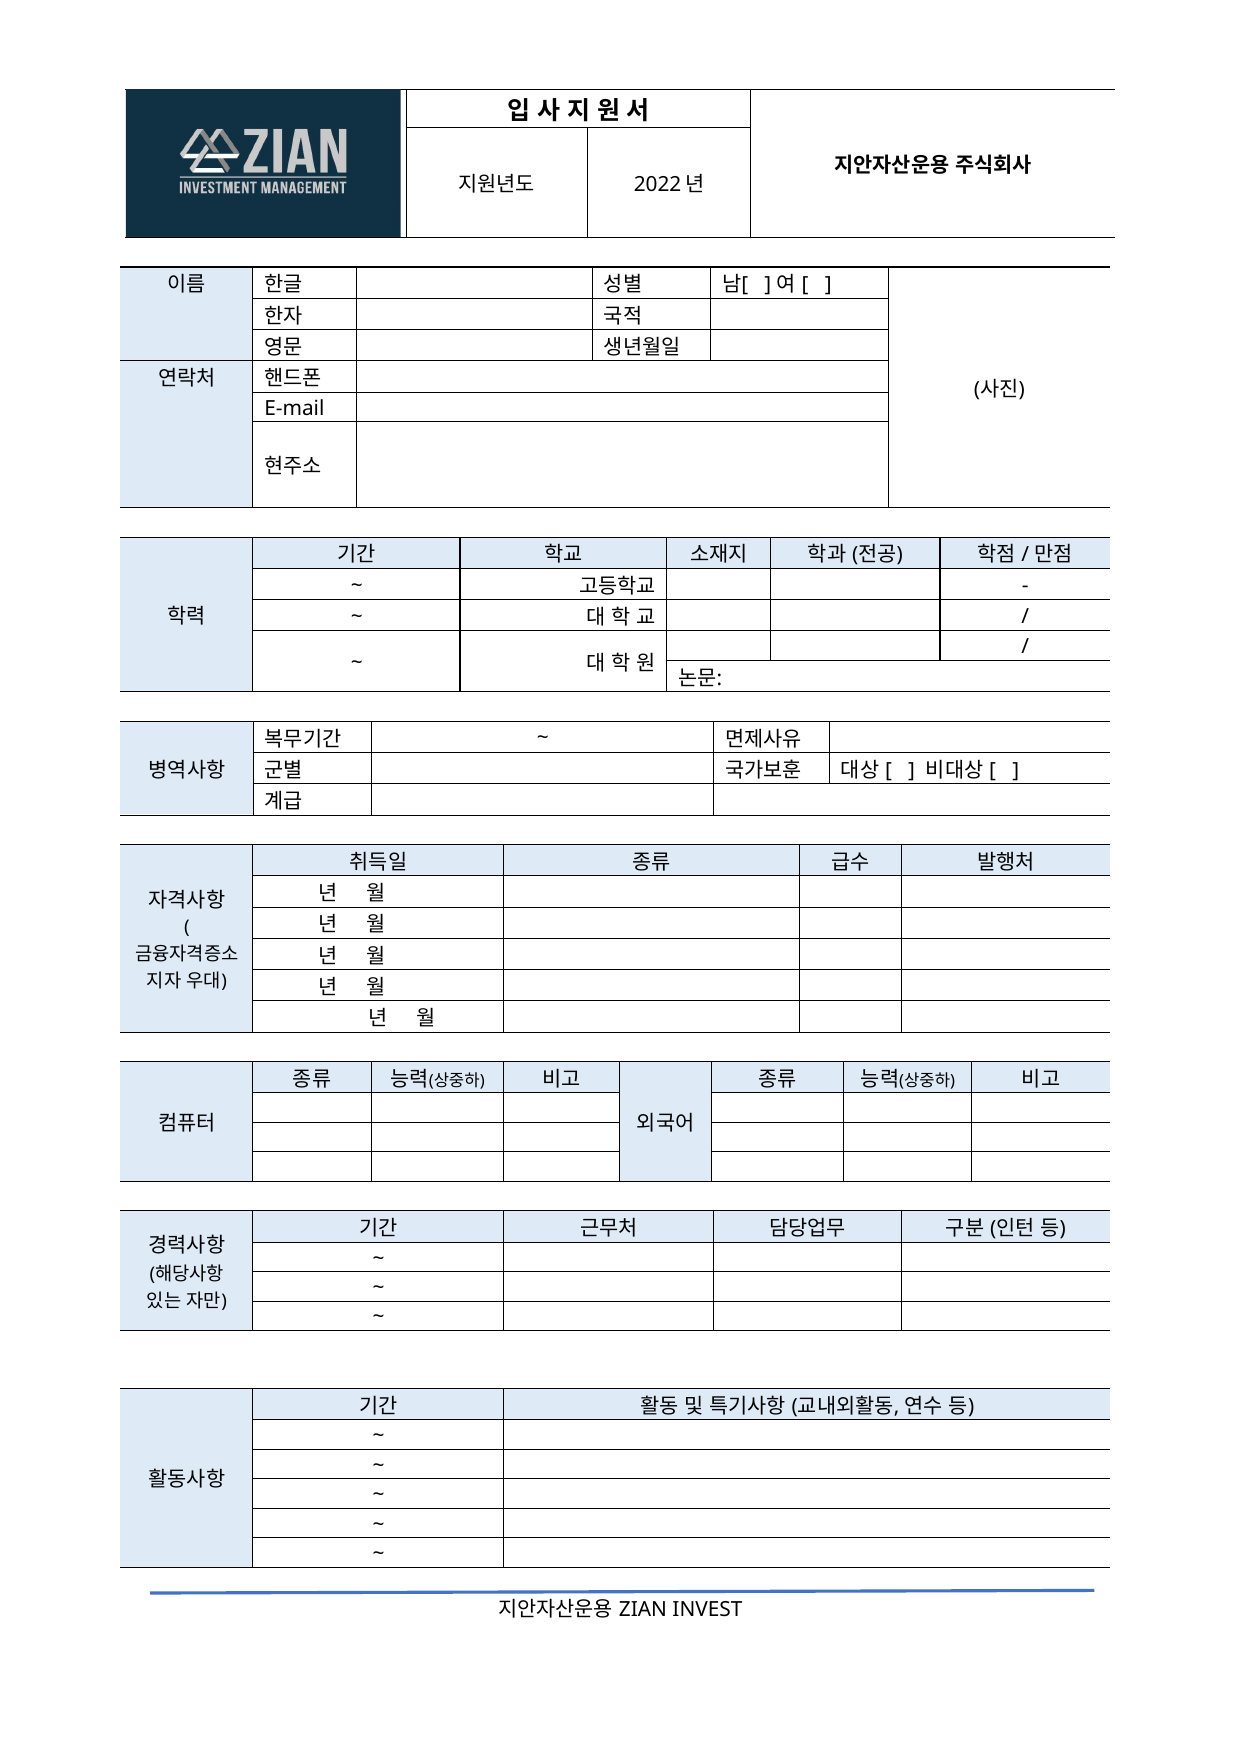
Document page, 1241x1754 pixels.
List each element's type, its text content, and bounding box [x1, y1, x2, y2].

table_cell [667, 569, 770, 599]
table_cell ~ [253, 1302, 503, 1330]
table_cell [714, 1243, 901, 1271]
table_header 기간 [253, 1211, 503, 1242]
table_cell [504, 1093, 619, 1122]
table_cell ~ [253, 1450, 503, 1478]
table_cell [504, 908, 799, 938]
table_cell 대상 [ ] 비대상 [ ] [830, 753, 1110, 783]
table_cell / [941, 631, 1110, 660]
table_cell [253, 1123, 371, 1151]
table_header 활동사항 [120, 1389, 252, 1567]
table_cell 국가보훈 [714, 753, 829, 783]
table_cell [800, 970, 901, 1000]
table_header 외국어 [620, 1062, 711, 1181]
table_cell ~ [253, 631, 459, 691]
table_cell [372, 1093, 503, 1122]
table_cell [902, 908, 1110, 938]
table_header (사진) [889, 268, 1110, 507]
table_cell [372, 784, 713, 814]
table_cell [902, 1001, 1110, 1032]
table_cell [902, 876, 1110, 907]
table_cell 군별 [254, 753, 371, 783]
table_header 학교 [461, 538, 666, 568]
table_cell [253, 1152, 371, 1181]
table_cell / [941, 600, 1110, 630]
table_cell [714, 784, 1110, 814]
table_header 소재지 [667, 538, 770, 568]
table_cell ~ [253, 569, 459, 599]
table_cell [504, 1479, 1110, 1508]
table_header 면제사유 [714, 722, 829, 752]
table_header 종류 [712, 1062, 843, 1092]
table_cell [504, 1450, 1110, 1478]
table_cell [253, 1093, 371, 1122]
table_header 활동 및 특기사항 (교내외활동, 연수 등) [504, 1389, 1110, 1419]
table_cell [902, 970, 1110, 1000]
table_header 학점 / 만점 [941, 538, 1110, 568]
table_cell 한자 [253, 299, 356, 329]
table_cell [667, 600, 770, 630]
table_cell [972, 1093, 1110, 1122]
table_cell 년 월 [253, 1001, 503, 1032]
table_header 능력(상중하) [372, 1062, 503, 1092]
table_cell ~ [253, 600, 459, 630]
table_cell 년 월 [253, 908, 503, 938]
table_cell [711, 299, 888, 329]
table_header 자격사항 (금융자격증소지자 우대) [120, 845, 252, 1032]
table_cell [504, 1243, 713, 1271]
table_header 병역사항 [120, 722, 253, 814]
table_cell [714, 1272, 901, 1301]
table_cell 계급 [254, 784, 371, 814]
table_cell 생년월일 [593, 330, 710, 360]
table_cell [714, 1302, 901, 1330]
table_cell 영문 [253, 330, 356, 360]
table_cell ~ [253, 1538, 503, 1567]
table_cell [712, 1093, 843, 1122]
table_cell 국적 [593, 299, 710, 329]
table_cell [902, 1302, 1110, 1330]
table_cell [844, 1123, 971, 1151]
table_cell [771, 569, 939, 599]
picture [125, 89, 401, 237]
table_cell 년 월 [253, 970, 503, 1000]
table_header 취득일 [253, 845, 503, 875]
table_cell ~ [253, 1272, 503, 1301]
table_header 종류 [253, 1062, 371, 1092]
table_cell ~ [253, 1509, 503, 1537]
table_cell [902, 1243, 1110, 1271]
table_header 발행처 [902, 845, 1110, 875]
table_header 컴퓨터 [120, 1062, 252, 1181]
table_header 기간 [253, 1389, 503, 1419]
table_header 기간 [253, 538, 459, 568]
table_header 경력사항 (해당사항 있는 자만) [120, 1211, 252, 1330]
table_header [830, 722, 1110, 752]
table_cell [800, 908, 901, 938]
table_cell E-mail [253, 393, 356, 421]
table_header 학과 (전공) [771, 538, 939, 568]
table_cell ~ [253, 1479, 503, 1508]
table_cell [504, 1509, 1110, 1537]
table_cell [972, 1152, 1110, 1181]
table_cell [504, 1123, 619, 1151]
table_cell [667, 631, 770, 660]
table_cell [902, 1272, 1110, 1301]
table_cell 현주소 [253, 422, 356, 507]
table_header 근무처 [504, 1211, 713, 1242]
table_cell 핸드폰 [253, 361, 356, 392]
table_header 성별 [593, 268, 710, 298]
table_cell [712, 1123, 843, 1151]
table_cell [844, 1093, 971, 1122]
table_cell 논문: [667, 661, 1110, 691]
table_cell [972, 1123, 1110, 1151]
table_cell 대 학 교 [461, 600, 666, 630]
table_header 비고 [972, 1062, 1110, 1092]
table_header 비고 [504, 1062, 619, 1092]
table_cell [711, 330, 888, 360]
table_cell 대 학 원 [461, 631, 666, 691]
table_cell 연락처 [120, 361, 252, 507]
table_header 담당업무 [714, 1211, 901, 1242]
table_cell [504, 1420, 1110, 1449]
table_cell [357, 361, 888, 392]
table_header [357, 268, 592, 298]
table_header 한글 [253, 268, 356, 298]
table_cell [357, 393, 888, 421]
table_cell 년 월 [253, 876, 503, 907]
table_cell [372, 753, 713, 783]
table_header ~ [372, 722, 713, 752]
table_cell [357, 422, 888, 507]
table_cell [504, 876, 799, 907]
table_cell - [941, 569, 1110, 599]
table_cell 고등학교 [461, 569, 666, 599]
table_cell [372, 1152, 503, 1181]
table_header 종류 [504, 845, 799, 875]
table_cell 년 월 [253, 939, 503, 969]
table_cell [504, 970, 799, 1000]
table_cell [357, 330, 592, 360]
table_cell ~ [253, 1243, 503, 1271]
table_cell [771, 600, 939, 630]
table_cell ~ [253, 1420, 503, 1449]
table_header 이름 [120, 268, 252, 360]
table_cell [712, 1152, 843, 1181]
table_cell [800, 1001, 901, 1032]
table_header 복무기간 [254, 722, 371, 752]
table_cell [800, 876, 901, 907]
table_cell [504, 939, 799, 969]
table_header 학력 [120, 538, 252, 691]
table_header 급수 [800, 845, 901, 875]
table_header 남[ ] 여 [ ] [711, 268, 888, 298]
table_cell [372, 1123, 503, 1151]
table_cell [902, 939, 1110, 969]
table_cell [504, 1152, 619, 1181]
table_cell [800, 939, 901, 969]
table_cell [771, 631, 939, 660]
table_cell [504, 1272, 713, 1301]
table_cell [357, 299, 592, 329]
table_cell [504, 1001, 799, 1032]
table_header 구분 (인턴 등) [902, 1211, 1110, 1242]
table_cell [504, 1302, 713, 1330]
table_cell [844, 1152, 971, 1181]
table_cell [504, 1538, 1110, 1567]
table_header 능력(상중하) [844, 1062, 971, 1092]
